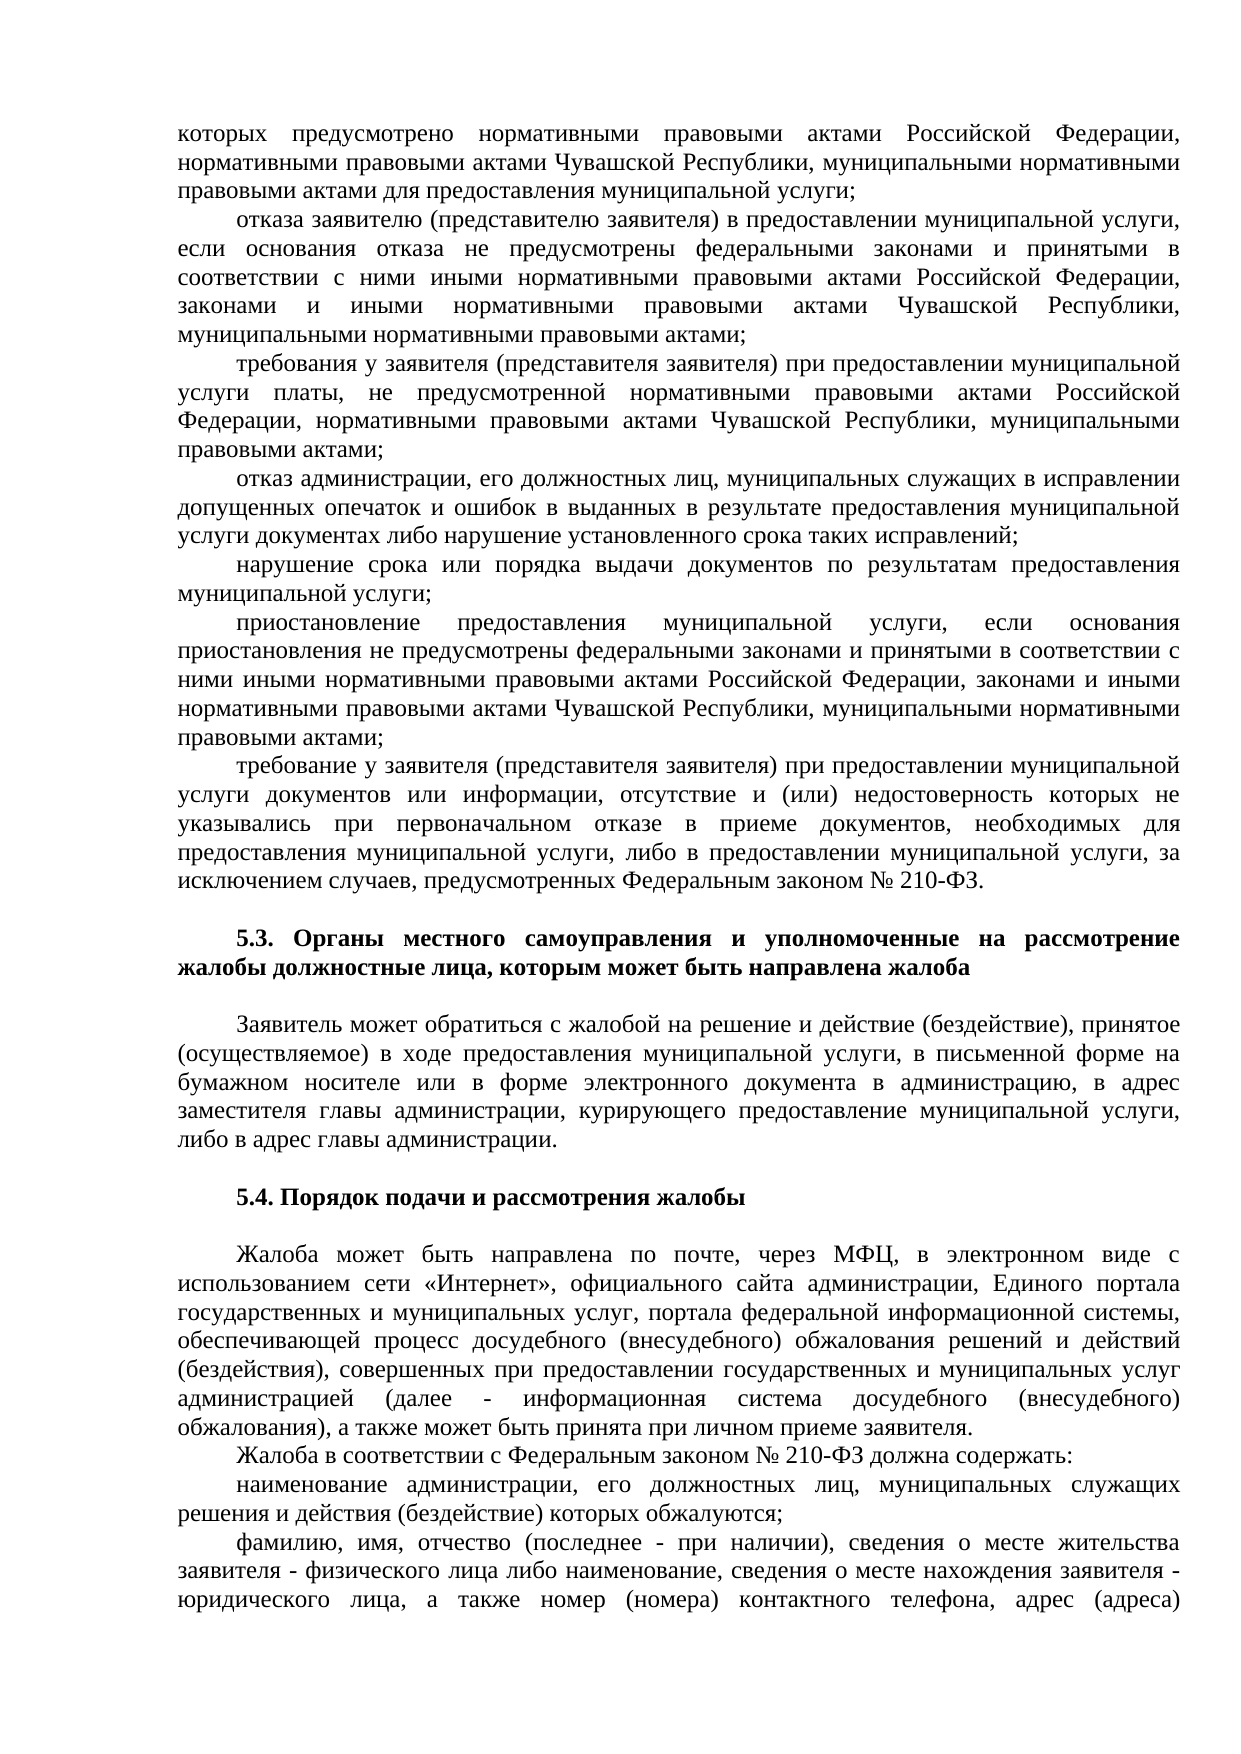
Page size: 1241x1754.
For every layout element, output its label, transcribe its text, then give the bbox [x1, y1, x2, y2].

text отказ администрации, его должностных лиц, муниципальных служащих в исправлении допущенных опечаток и ошибок в выданных в результате предоставления муниципальной услуги документах либо нарушение установленного срока таких исправлений; [177, 463, 1181, 549]
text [177, 118, 1181, 204]
text Жалоба может быть направлена по почте, через МФЦ, в электронном виде с использованием сети «Интернет», официального сайта администрации, Единого портала государственных и муниципальных услуг, портала федеральной информационной системы, обеспечивающей процесс досудебного (внесудебного) обжалования решений и действий (бездействия), совершенных при предоставлении государственных и муниципальных услуг администрацией (далее - информационная система досудебного (внесудебного) обжалования), а также может быть принята при личном приеме заявителя. [177, 1239, 1181, 1441]
text 5.3. Органы местного самоуправления и уполномоченные на рассмотрение жалобы должностные лица, которым может быть направлена жалоба [177, 923, 1181, 981]
text наименование администрации, его должностных лиц, муниципальных служащих решения и действия (бездействие) которых обжалуются; [177, 1469, 1181, 1527]
text приостановление предоставления муниципальной услуги, если основания приостановления не предусмотрены федеральными законами и принятыми в соответствии с ними иными нормативными правовыми актами Российской Федерации, законами и иными нормативными правовыми актами Чувашской Республики, муниципальными нормативными правовыми актами; [177, 607, 1181, 751]
text требования у заявителя (представителя заявителя) при предоставлении муниципальной услуги платы, не предусмотренной нормативными правовыми актами Российской Федерации, нормативными правовыми актами Чувашской Республики, муниципальными правовыми актами; [177, 348, 1181, 463]
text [177, 1527, 1181, 1613]
text требование у заявителя (представителя заявителя) при предоставлении муниципальной услуги документов или информации, отсутствие и (или) недостоверность которых не указывались при первоначальном отказе в приеме документов, необходимых для предоставления муниципальной услуги, либо в предоставлении муниципальной услуги, за исключением случаев, предусмотренных Федеральным законом № 210-ФЗ. [177, 751, 1181, 894]
text отказа заявителю (представителю заявителя) в предоставлении муниципальной услуги, если основания отказа не предусмотрены федеральными законами и принятыми в соответствии с ними иными нормативными правовыми актами Российской Федерации, законами и иными нормативными правовыми актами Чувашской Республики, муниципальными нормативными правовыми актами; [177, 204, 1181, 348]
text Заявитель может обратиться с жалобой на решение и действие (бездействие), принятое (осуществляемое) в ходе предоставления муниципальной услуги, в письменной форме на бумажном носителе или в форме электронного документа в администрацию, в адрес заместителя главы администрации, курирующего предоставление муниципальной услуги, либо в адрес главы администрации. [177, 1009, 1181, 1153]
text Жалоба в соответствии с Федеральным законом № 210-ФЗ должна содержать: [177, 1441, 1181, 1469]
text нарушение срока или порядка выдачи документов по результатам предоставления муниципальной услуги; [177, 549, 1181, 607]
text 5.4. Порядок подачи и рассмотрения жалобы [177, 1182, 1181, 1211]
